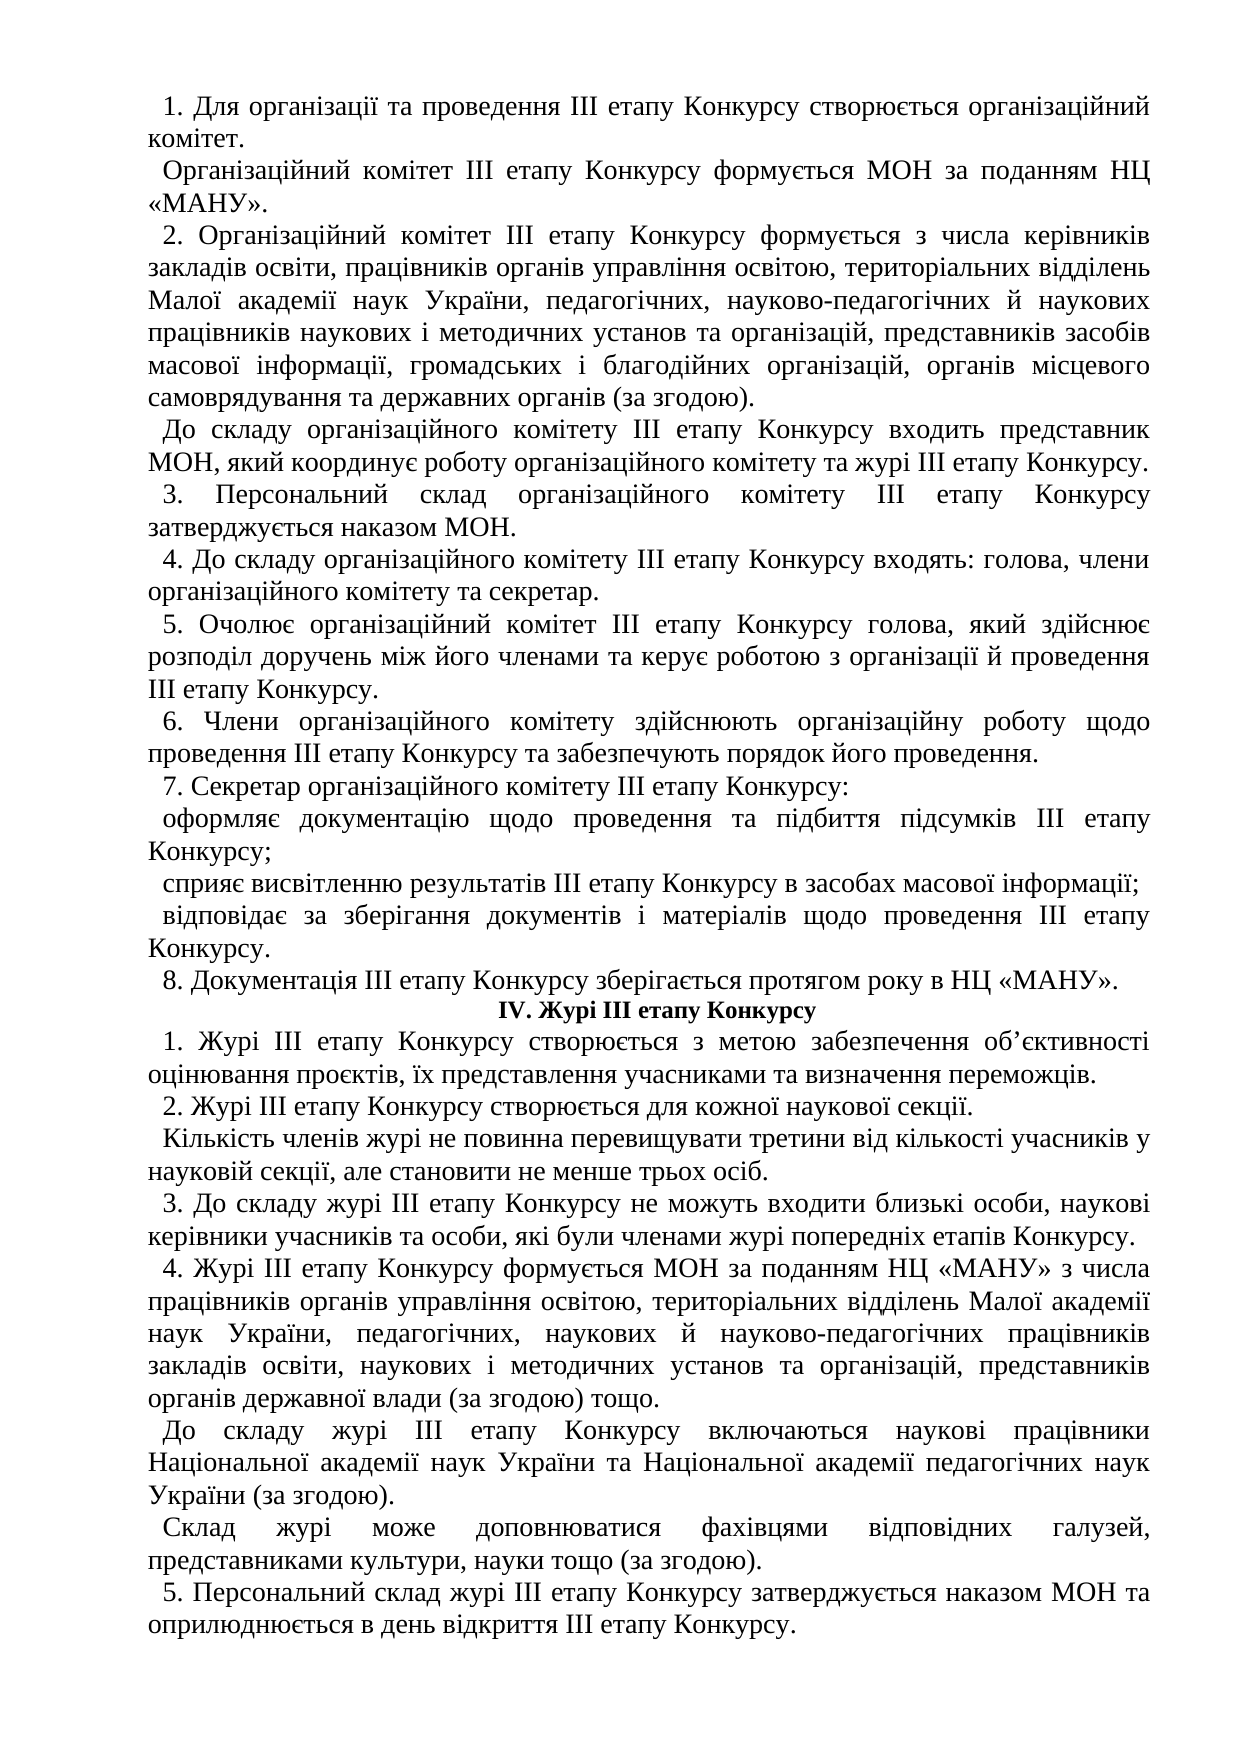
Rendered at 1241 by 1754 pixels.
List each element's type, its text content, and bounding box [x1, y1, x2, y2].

text 8. Документація III етапу Конкурсу зберігається протягом року в НЦ «МАНУ». [148, 963, 1152, 996]
text 3. Персональний склад організаційного комітету III етапу Конкурсу затверджується наказом МОН. [148, 477, 1152, 542]
text Склад журі може доповнюватися фахівцями відповідних галузей, представниками культури, науки тощо (за згодою). [148, 1510, 1152, 1575]
text Організаційний комітет III етапу Конкурсу формується МОН за поданням НЦ «МАНУ». [148, 153, 1152, 218]
text сприяє висвітленню результатів III етапу Конкурсу в засобах масової інформації; [148, 866, 1152, 898]
text 1. Журі III етапу Конкурсу створюється з метою забезпечення об’єктивності оцінювання проєктів, їх представлення учасниками та визначення переможців. [148, 1024, 1152, 1089]
text IV. Журі III етапу Конкурсу [148, 996, 1152, 1024]
text 2. Журі III етапу Конкурсу створюється для кожної наукової секції. [148, 1089, 1152, 1122]
text 4. До складу організаційного комітету III етапу Конкурсу входять: голова, члени організаційного комітету та секретар. [148, 542, 1152, 607]
text 6. Члени організаційного комітету здійснюють організаційну роботу щодо проведення III етапу Конкурсу та забезпечують порядок його проведення. [148, 704, 1152, 769]
text відповідає за зберігання документів і матеріалів щодо проведення III етапу Конкурсу. [148, 898, 1152, 963]
text 7. Секретар організаційного комітету III етапу Конкурсу: [148, 769, 1152, 801]
text 5. Персональний склад журі III етапу Конкурсу затверджується наказом МОН та оприлюднюється в день відкриття III етапу Конкурсу. [148, 1575, 1152, 1640]
text До складу журі III етапу Конкурсу включаються наукові працівники Національної академії наук України та Національної академії педагогічних наук України (за згодою). [148, 1413, 1152, 1510]
text оформляє документацію щодо проведення та підбиття підсумків III етапу Конкурсу; [148, 801, 1152, 866]
text 2. Організаційний комітет III етапу Конкурсу формується з числа керівників закладів освіти, працівників органів управління освітою, територіальних відділень Малої академії наук України, педагогічних, науково-педагогічних й наукових працівників наукових і методичних установ та організацій, представників засобів масової інформації, громадських і благодійних організацій, органів місцевого самоврядування та державних органів (за згодою). [148, 218, 1152, 412]
text 1. Для організації та проведення III етапу Конкурсу створюється організаційний комітет. [148, 88, 1152, 153]
text 3. До складу журі III етапу Конкурсу не можуть входити близькі особи, наукові керівники учасників та особи, які були членами журі попередніх етапів Конкурсу. [148, 1186, 1152, 1251]
text 5. Очолює організаційний комітет III етапу Конкурсу голова, який здійснює розподіл доручень між його членами та керує роботою з організації й проведення III етапу Конкурсу. [148, 607, 1152, 704]
text До складу організаційного комітету III етапу Конкурсу входить представник МОН, який координує роботу організаційного комітету та журі III етапу Конкурсу. [148, 412, 1152, 477]
text 4. Журі III етапу Конкурсу формується МОН за поданням НЦ «МАНУ» з числа працівників органів управління освітою, територіальних відділень Малої академії наук України, педагогічних, наукових й науково-педагогічних працівників закладів освіти, наукових і методичних установ та організацій, представників органів державної влади (за згодою) тощо. [148, 1251, 1152, 1413]
text Кількість членів журі не повинна перевищувати третини від кількості учасників у науковій секції, але становити не менше трьох осіб. [148, 1122, 1152, 1186]
